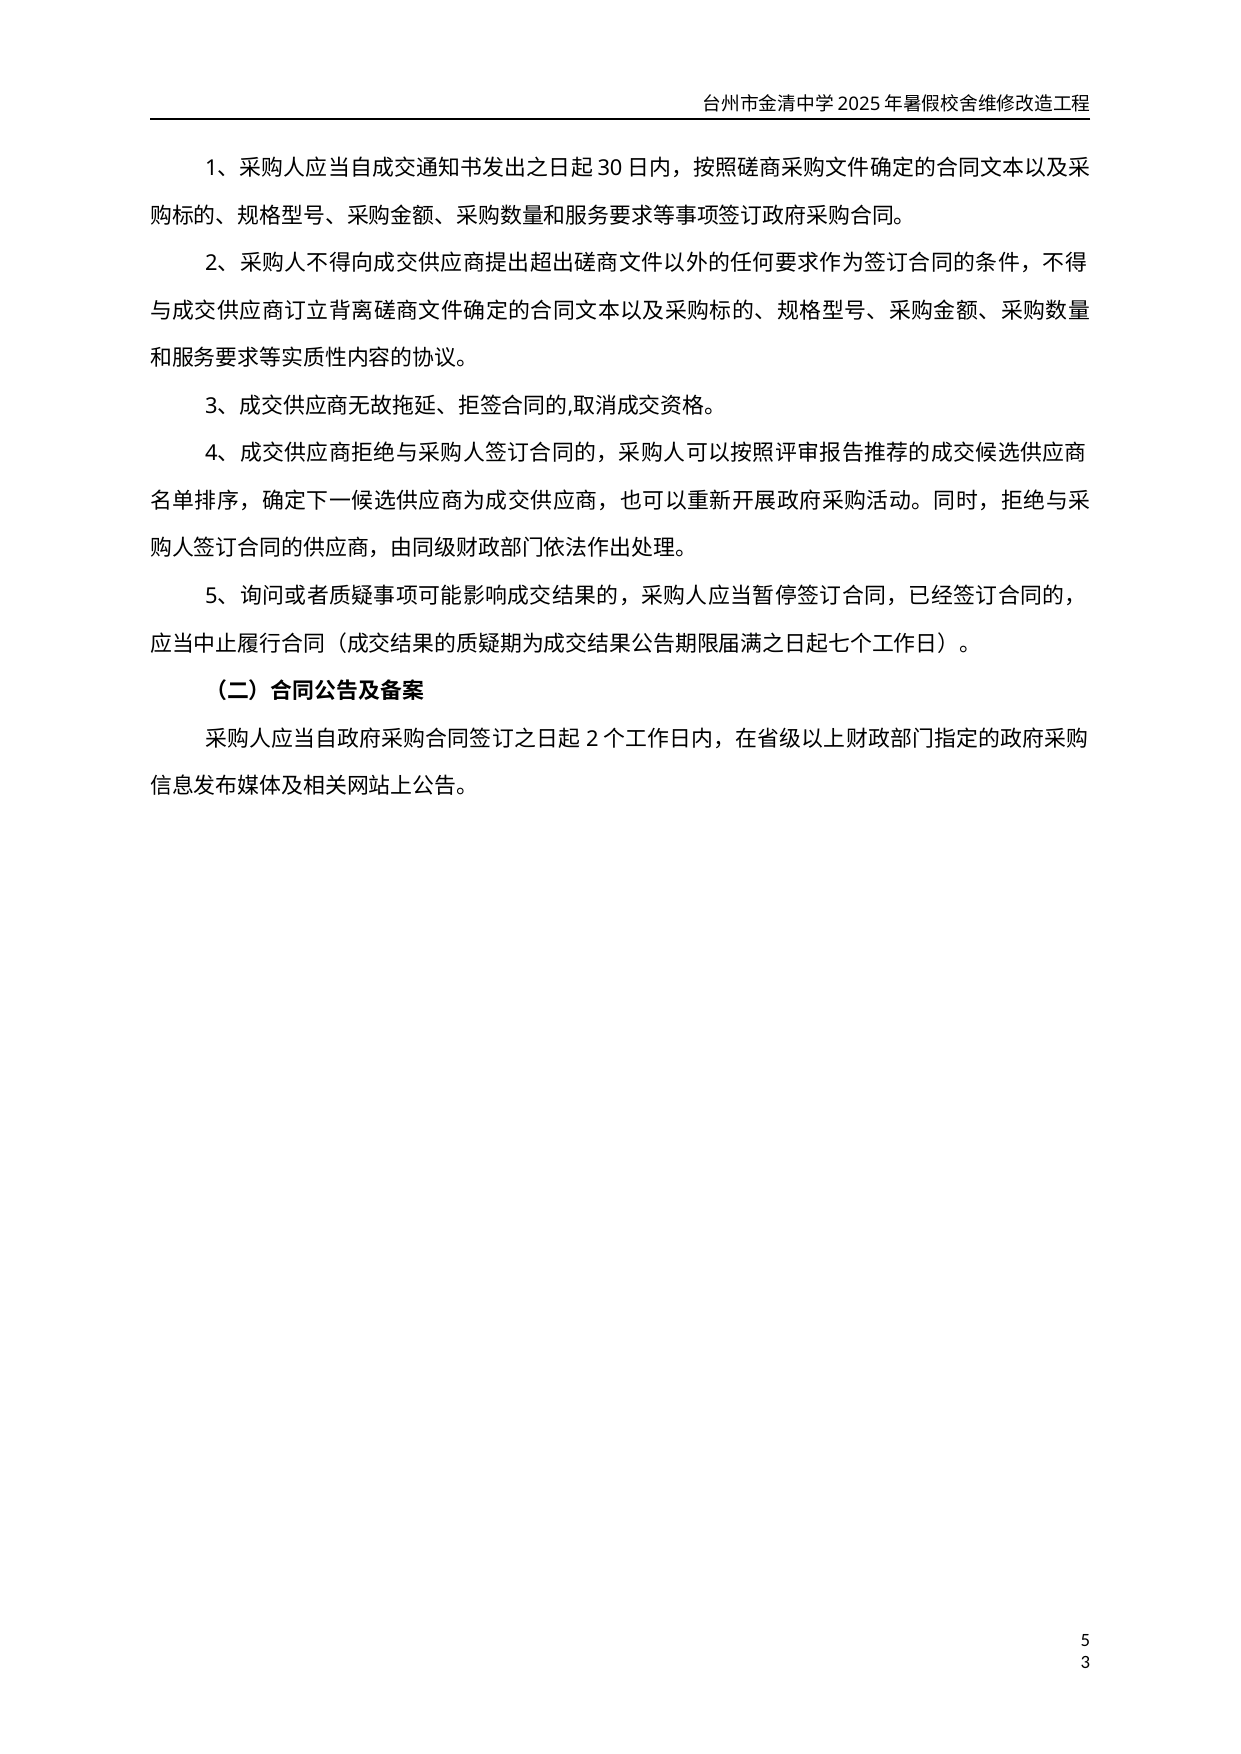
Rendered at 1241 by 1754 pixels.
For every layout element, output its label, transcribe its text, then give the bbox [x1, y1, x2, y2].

text 4、成交供应商拒绝与采购人签订合同的，采购人可以按照评审报告推荐的成交候选供应商名单排序，确定下一候选供应商为成交供应商，也可以重新开展政府采购活动。同时，拒绝与采购人签订合同的供应商，由同级财政部门依法作出处理。 [150, 435, 1090, 562]
text 2、采购人不得向成交供应商提出超出磋商文件以外的任何要求作为签订合同的条件，不得与成交供应商订立背离磋商文件确定的合同文本以及采购标的、规格型号、采购金额、采购数量和服务要求等实质性内容的协议。 [150, 245, 1090, 372]
text 1、采购人应当自成交通知书发出之日起30日内，按照磋商采购文件确定的合同文本以及采购标的、规格型号、采购金额、采购数量和服务要求等事项签订政府采购合同。 [150, 150, 1090, 229]
text 3、成交供应商无故拖延、拒签合同的,取消成交资格。 [150, 388, 1090, 419]
text 5、询问或者质疑事项可能影响成交结果的，采购人应当暂停签订合同，已经签订合同的，应当中止履行合同（成交结果的质疑期为成交结果公告期限届满之日起七个工作日）。 [150, 578, 1090, 657]
text 采购人应当自政府采购合同签订之日起2个工作日内，在省级以上财政部门指定的政府采购信息发布媒体及相关网站上公告。 [150, 721, 1090, 800]
text （二）合同公告及备案 [150, 673, 1090, 705]
